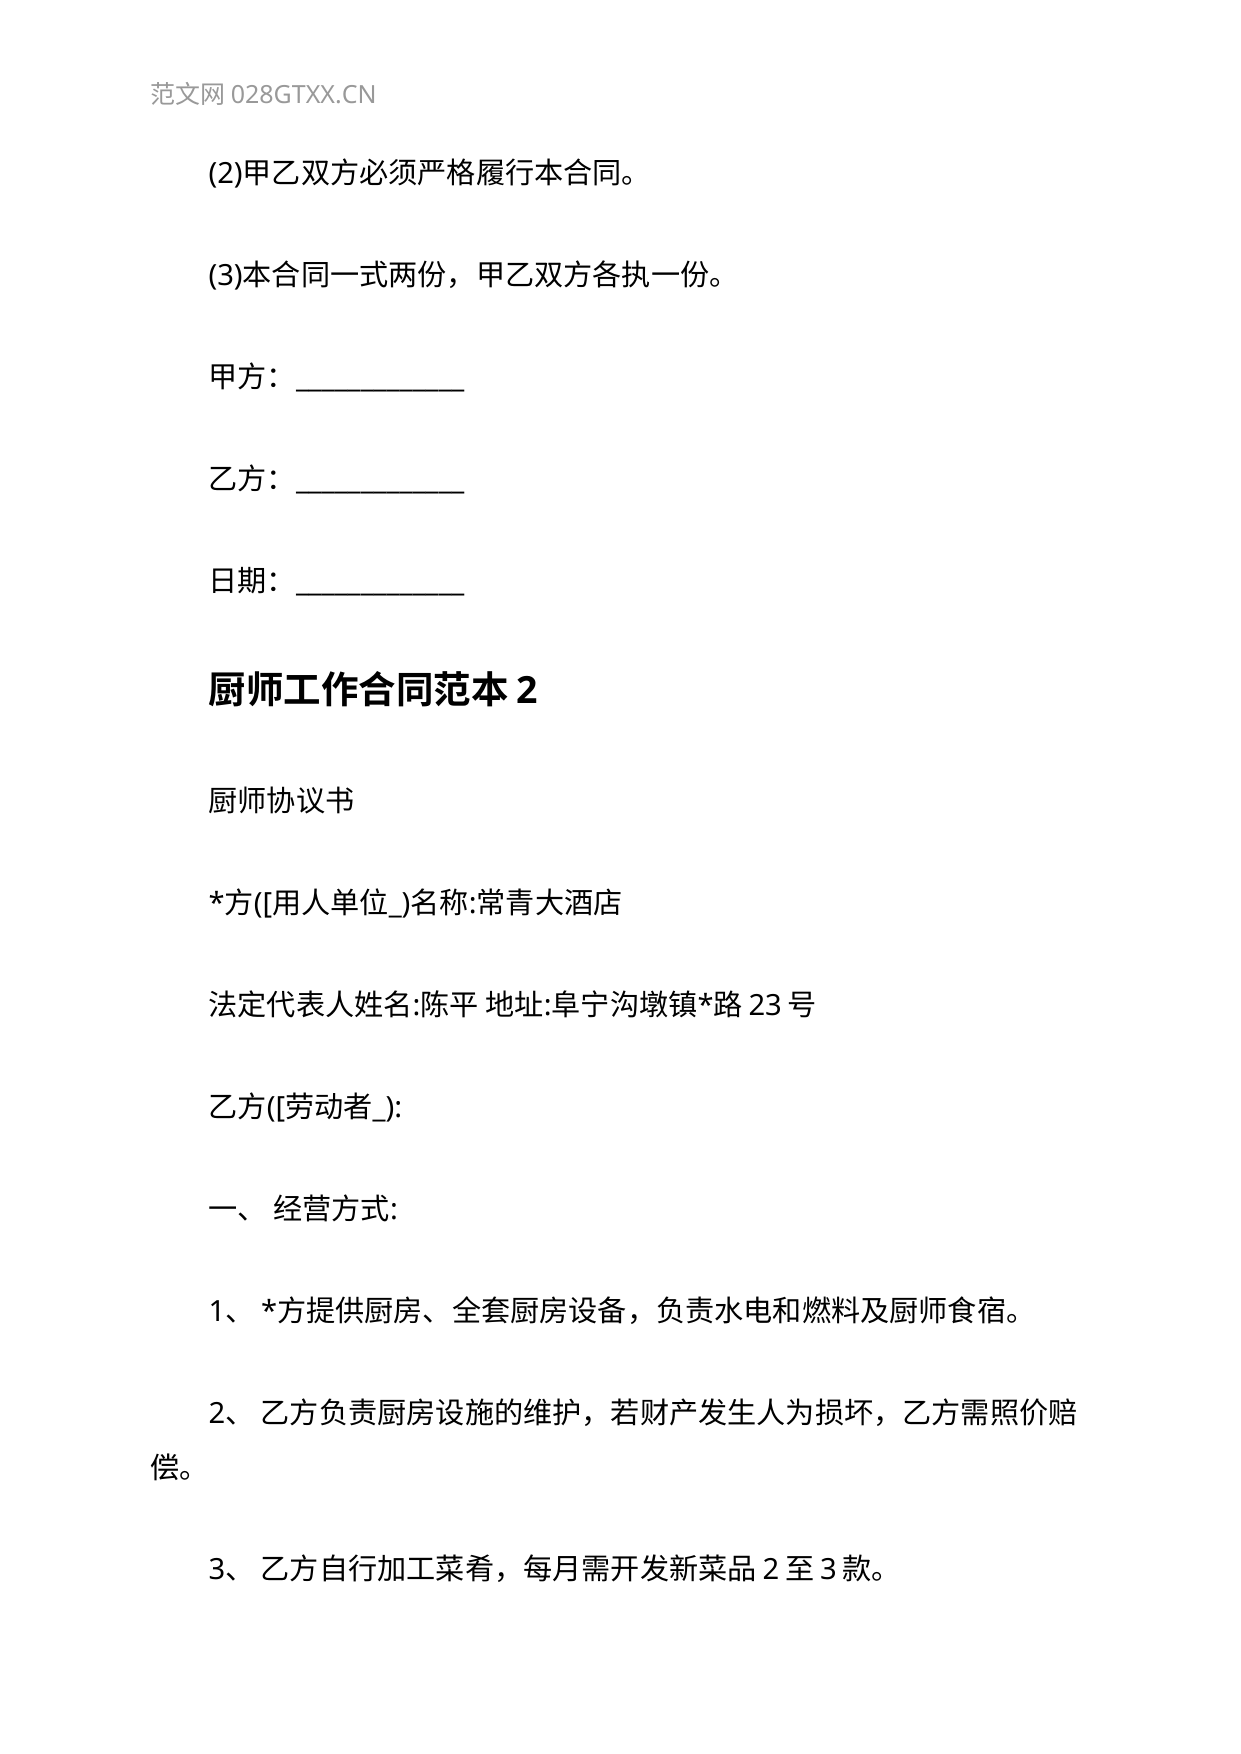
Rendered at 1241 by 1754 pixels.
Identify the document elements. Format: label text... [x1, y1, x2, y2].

text (3)本合同一式两份，甲乙双方各执一份。 [150, 252, 1090, 294]
text 日期：_____________ [150, 558, 1090, 600]
text 1、 *方提供厨房、全套厨房设备，负责水电和燃料及厨师食宿。 [150, 1287, 1090, 1329]
text 3、 乙方自行加工菜肴，每月需开发新菜品2至3款。 [150, 1546, 1090, 1588]
text 一、 经营方式: [150, 1185, 1090, 1228]
text (2)甲乙双方必须严格履行本合同。 [150, 150, 1090, 192]
text 2、 乙方负责厨房设施的维护，若财产发生人为损坏，乙方需照价赔偿。 [150, 1389, 1090, 1486]
text 甲方：_____________ [150, 354, 1090, 396]
text 厨师工作合同范本2 [150, 660, 1090, 714]
text 乙方：_____________ [150, 456, 1090, 498]
text *方([用人单位_)名称:常青大酒店 [150, 879, 1090, 922]
text 乙方([劳动者_): [150, 1083, 1090, 1126]
text 法定代表人姓名:陈平 地址:阜宁沟墩镇*路23号 [150, 981, 1090, 1024]
text 厨师协议书 [150, 777, 1090, 820]
